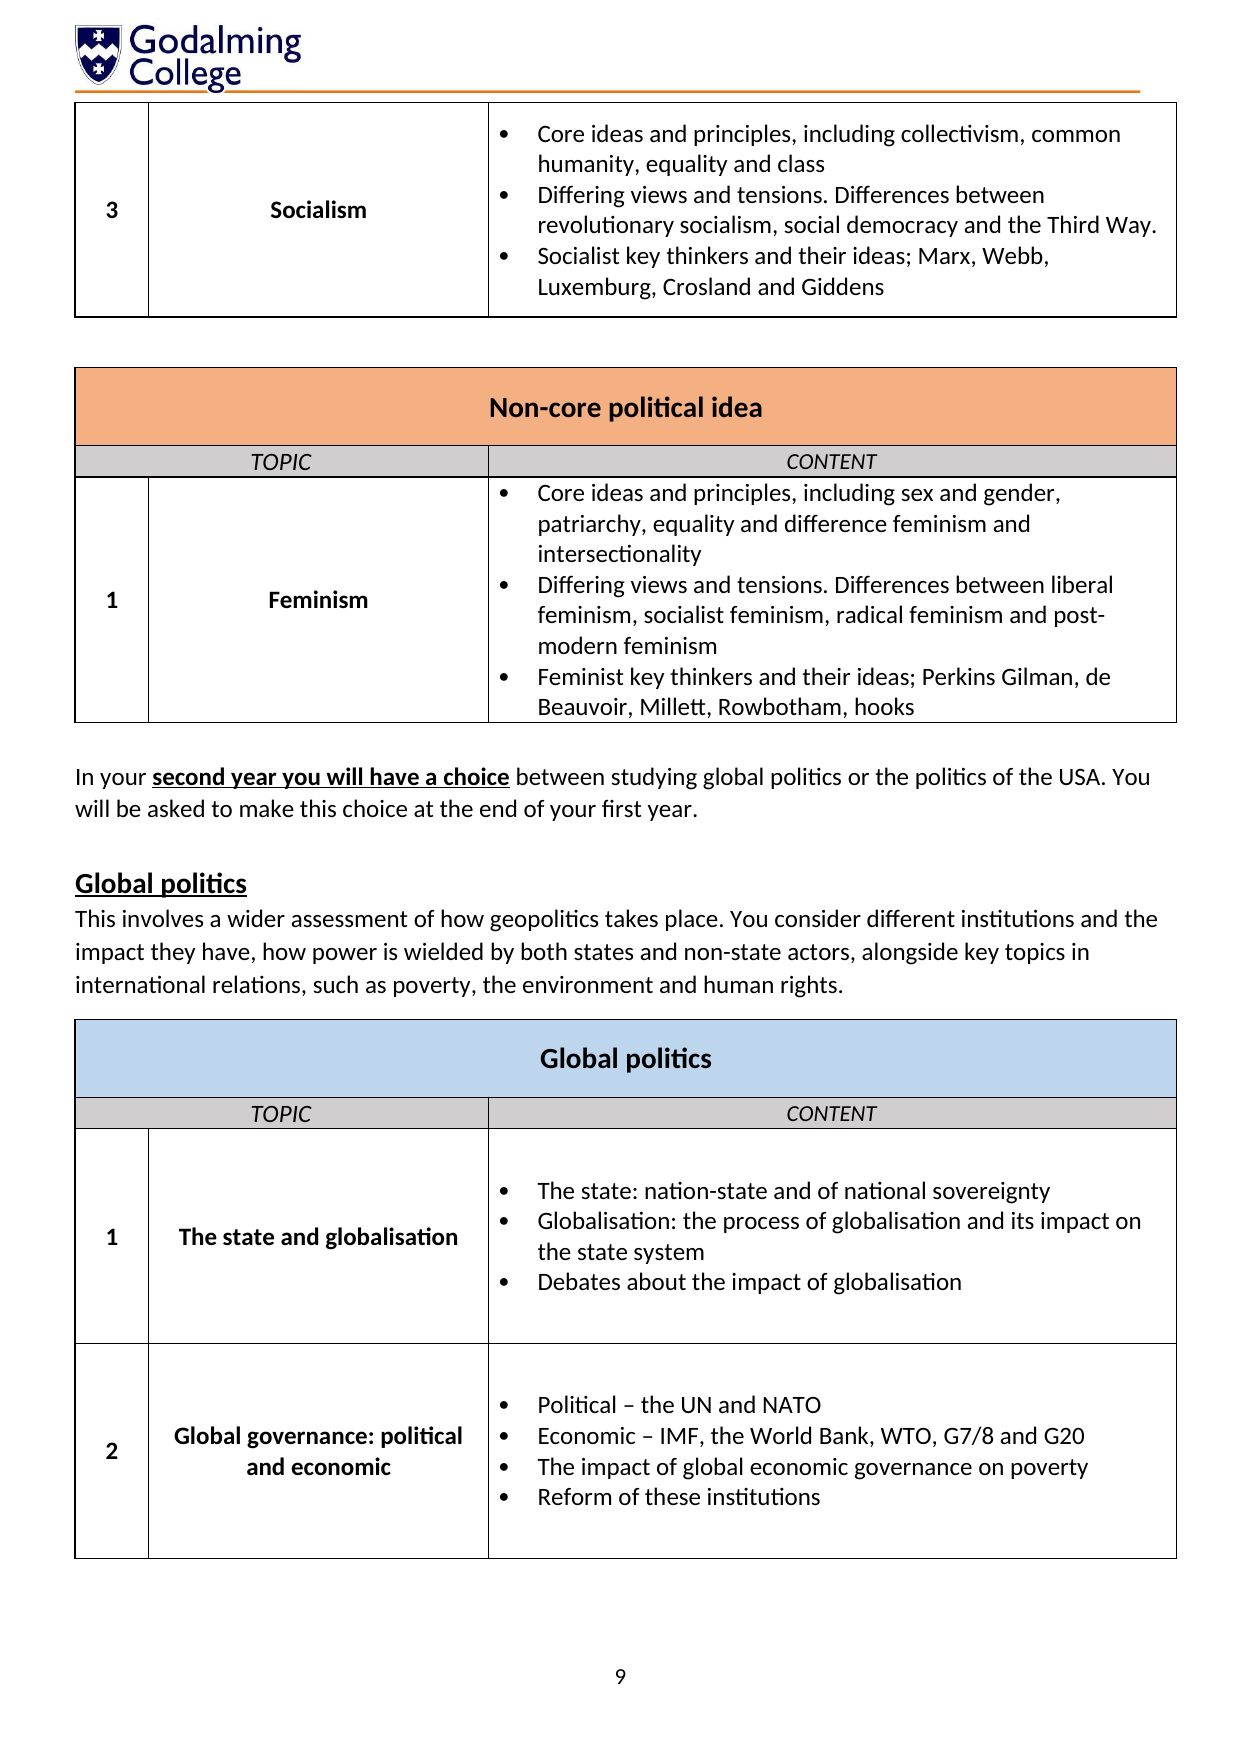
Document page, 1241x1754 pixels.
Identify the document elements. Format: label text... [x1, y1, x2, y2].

table_cell The state and globalisation [149, 1129, 488, 1343]
table_header Global politics [76, 1020, 1176, 1097]
text Global politics [75, 865, 1165, 901]
table_cell 3 [76, 103, 148, 316]
table_cell Socialism [149, 103, 488, 316]
table_header Non-core political idea [76, 368, 1176, 445]
table_cell Feminism [149, 478, 488, 722]
table_cell CONTENT [489, 446, 1176, 476]
table_cell Core ideas and principles, including sex and gender, patriarchy, equality and difference feminism and intersectionality Differing views and tensions. Differences between liberal feminism, socialist feminism, radical feminism and post-modern feminism Feminist key thinkers and their ideas; Perkins Gilman, de Beauvoir, Millett, Rowbotham, hooks [489, 478, 1176, 722]
table_cell 1 [76, 1129, 148, 1343]
picture [75, 22, 1141, 93]
table_cell 2 [76, 1344, 148, 1558]
table_cell Core ideas and principles, including collectivism, common humanity, equality and class Differing views and tensions. Differences between revolutionary socialism, social democracy and the Third Way. Socialist key thinkers and their ideas; Marx, Webb, Luxemburg, Crosland and Giddens [489, 103, 1176, 316]
table_cell CONTENT [489, 1098, 1176, 1128]
table_cell Global governance: political and economic [149, 1344, 488, 1558]
text In your second year you will have a choice between studying global politics or the politics of the USA. You will be asked to make this choice at the end of your first year. [75, 723, 1165, 824]
table_cell The state: nation-state and of national sovereignty Globalisation: the process of globalisation and its impact on the state system Debates about the impact of globalisation [489, 1129, 1176, 1343]
text This involves a wider assessment of how geopolitics takes place. You consider different institutions and the impact they have, how power is wielded by both states and non-state actors, alongside key topics in international relations, such as poverty, the environment and human rights. [75, 903, 1165, 1000]
table_cell TOPIC [76, 1098, 488, 1128]
table_cell Political – the UN and NATO Economic – IMF, the World Bank, WTO, G7/8 and G20 The impact of global economic governance on poverty Reform of these institutions [489, 1344, 1176, 1558]
table_cell 1 [76, 478, 148, 722]
table_cell TOPIC [76, 446, 488, 476]
